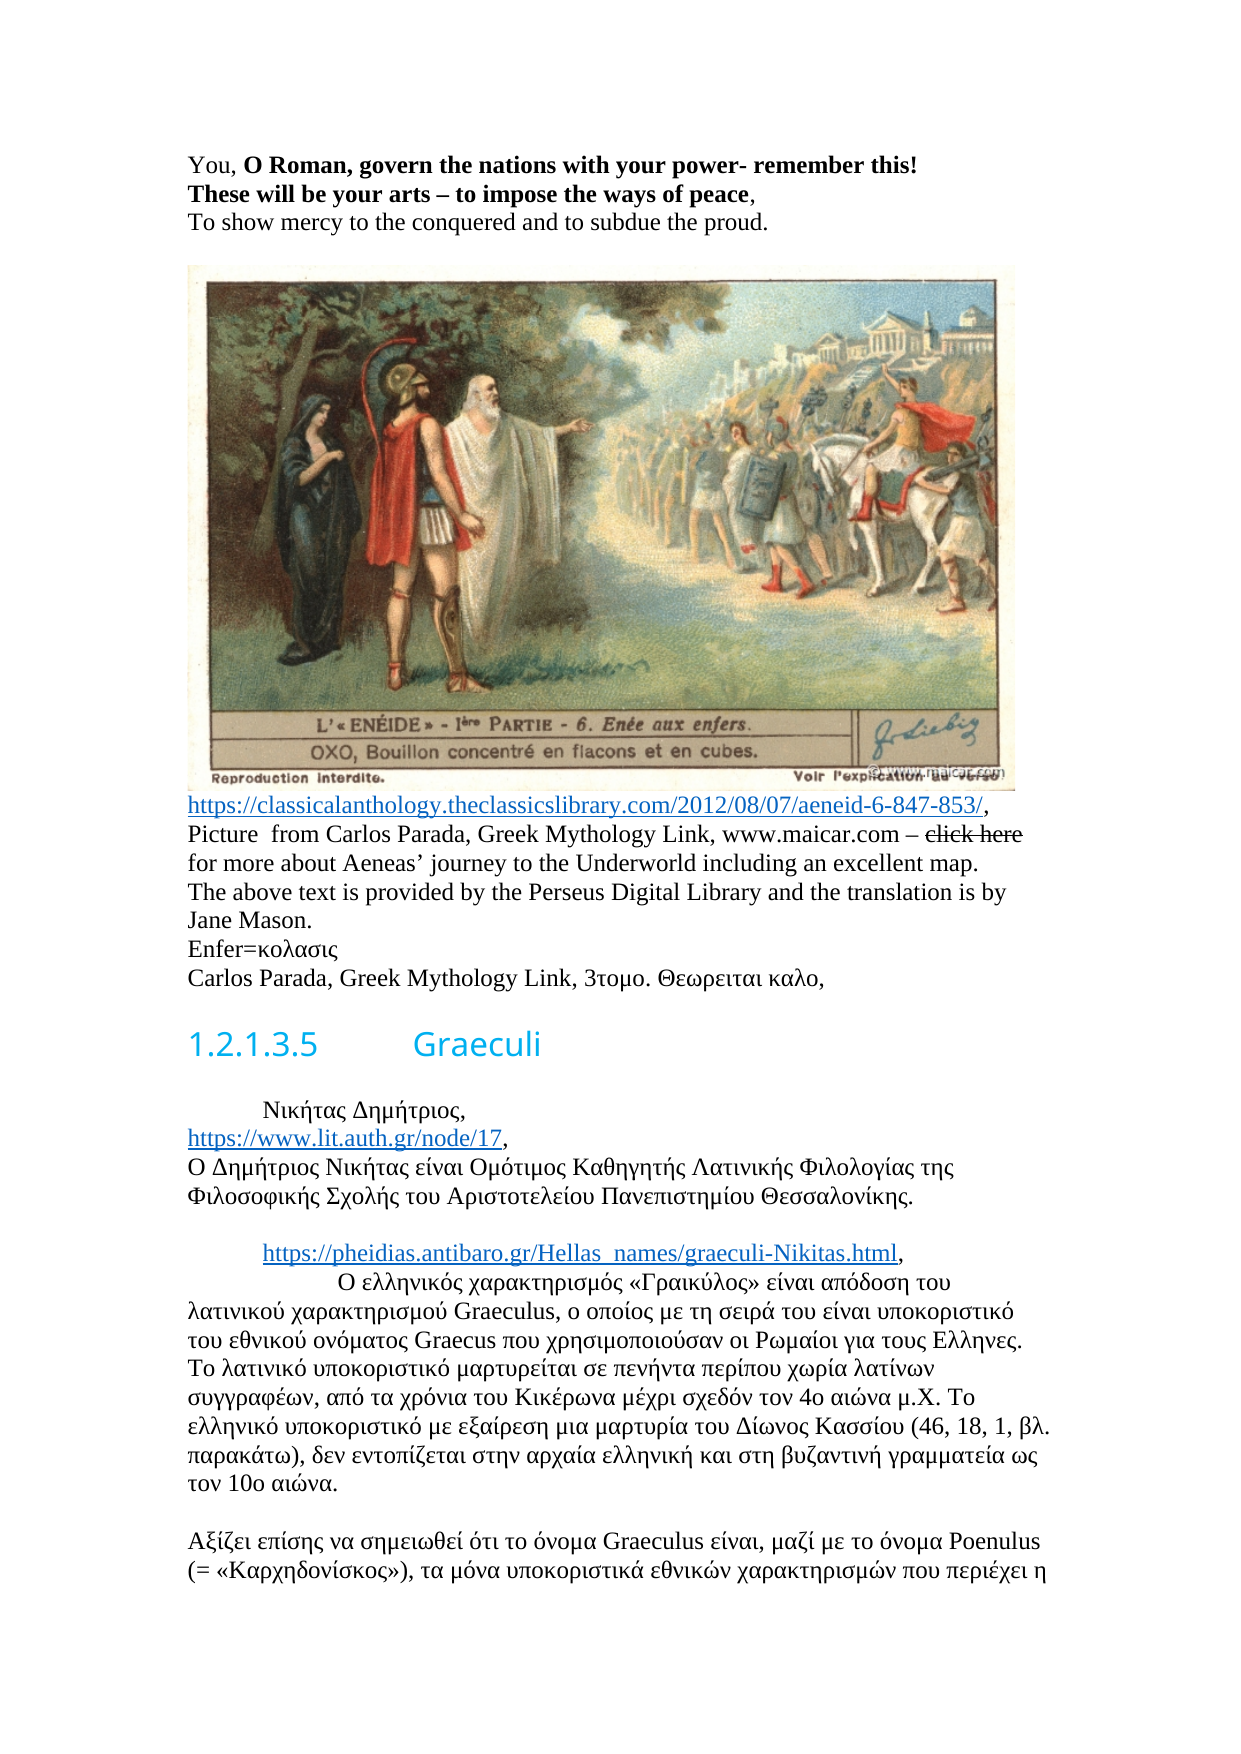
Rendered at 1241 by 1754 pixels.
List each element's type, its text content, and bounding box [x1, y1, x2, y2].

text Νικήτας Δημήτριος, [187, 1095, 1053, 1123]
text Ο Δημήτριος Νικήτας είναι Ομότιμος Καθηγητής Λατινικής Φιλολογίας της Φιλοσοφικής Σχολής του Αριστοτελείου Πανεπιστημίου Θεσσαλονίκης. [187, 1152, 1053, 1210]
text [187, 1526, 1053, 1583]
text Enfer=κολασις [187, 934, 1053, 963]
text The above text is provided by the Perseus Digital Library and the translation is by Jane Mason. [187, 877, 1053, 934]
text https://classicalanthology.theclassicslibrary.com/2012/08/07/aeneid-6-847-853/, [187, 791, 1053, 819]
picture [187, 265, 1016, 791]
text https://www.lit.auth.gr/node/17, [187, 1123, 1053, 1152]
text https://pheidias.antibaro.gr/Hellas_names/graeculi-Nikitas.html, [187, 1238, 1053, 1267]
text You, O Roman, govern the nations with your power- remember this! [187, 150, 1053, 179]
text Ο ελληνικός χαρακτηρισμός «Γραικύλος» είναι απόδοση του λατινικού χαρακτηρισμού Graeculus, ο οποίος με τη σειρά του είναι υποκοριστικό του εθνικού ονόματος Graecus που χρησιμοποιούσαν οι Ρωμαίοι για τους Ελληνες. Το λατινικό υποκοριστικό μαρτυρείται σε πενήντα περίπου χωρία λατίνων συγγραφέων, από τα χρόνια του Κικέρωνα μέχρι σχεδόν τον 4ο αιώνα μ.Χ. Το ελληνικό υποκοριστικό με εξαίρεση μια μαρτυρία του Δίωνος Κασσίου (46, 18, 1, βλ. παρακάτω), δεν εντοπίζεται στην αρχαία ελληνική και στη βυζαντινή γραμματεία ως τον 10ο αιώνα. [187, 1267, 1053, 1497]
text Picture from Carlos Parada, Greek Mythology Link, www.maicar.com – click here for more about Aeneas’ journey to the Underworld including an excellent map. [187, 819, 1053, 877]
text These will be your arts – to impose the ways of peace, [187, 179, 1053, 207]
subtitle Graeculi [187, 1021, 1053, 1066]
text To show mercy to the conquered and to subdue the proud. [187, 207, 1053, 236]
text Carlos Parada, Greek Mythology Link, 3τομο. Θεωρειται καλο, [187, 963, 1053, 992]
